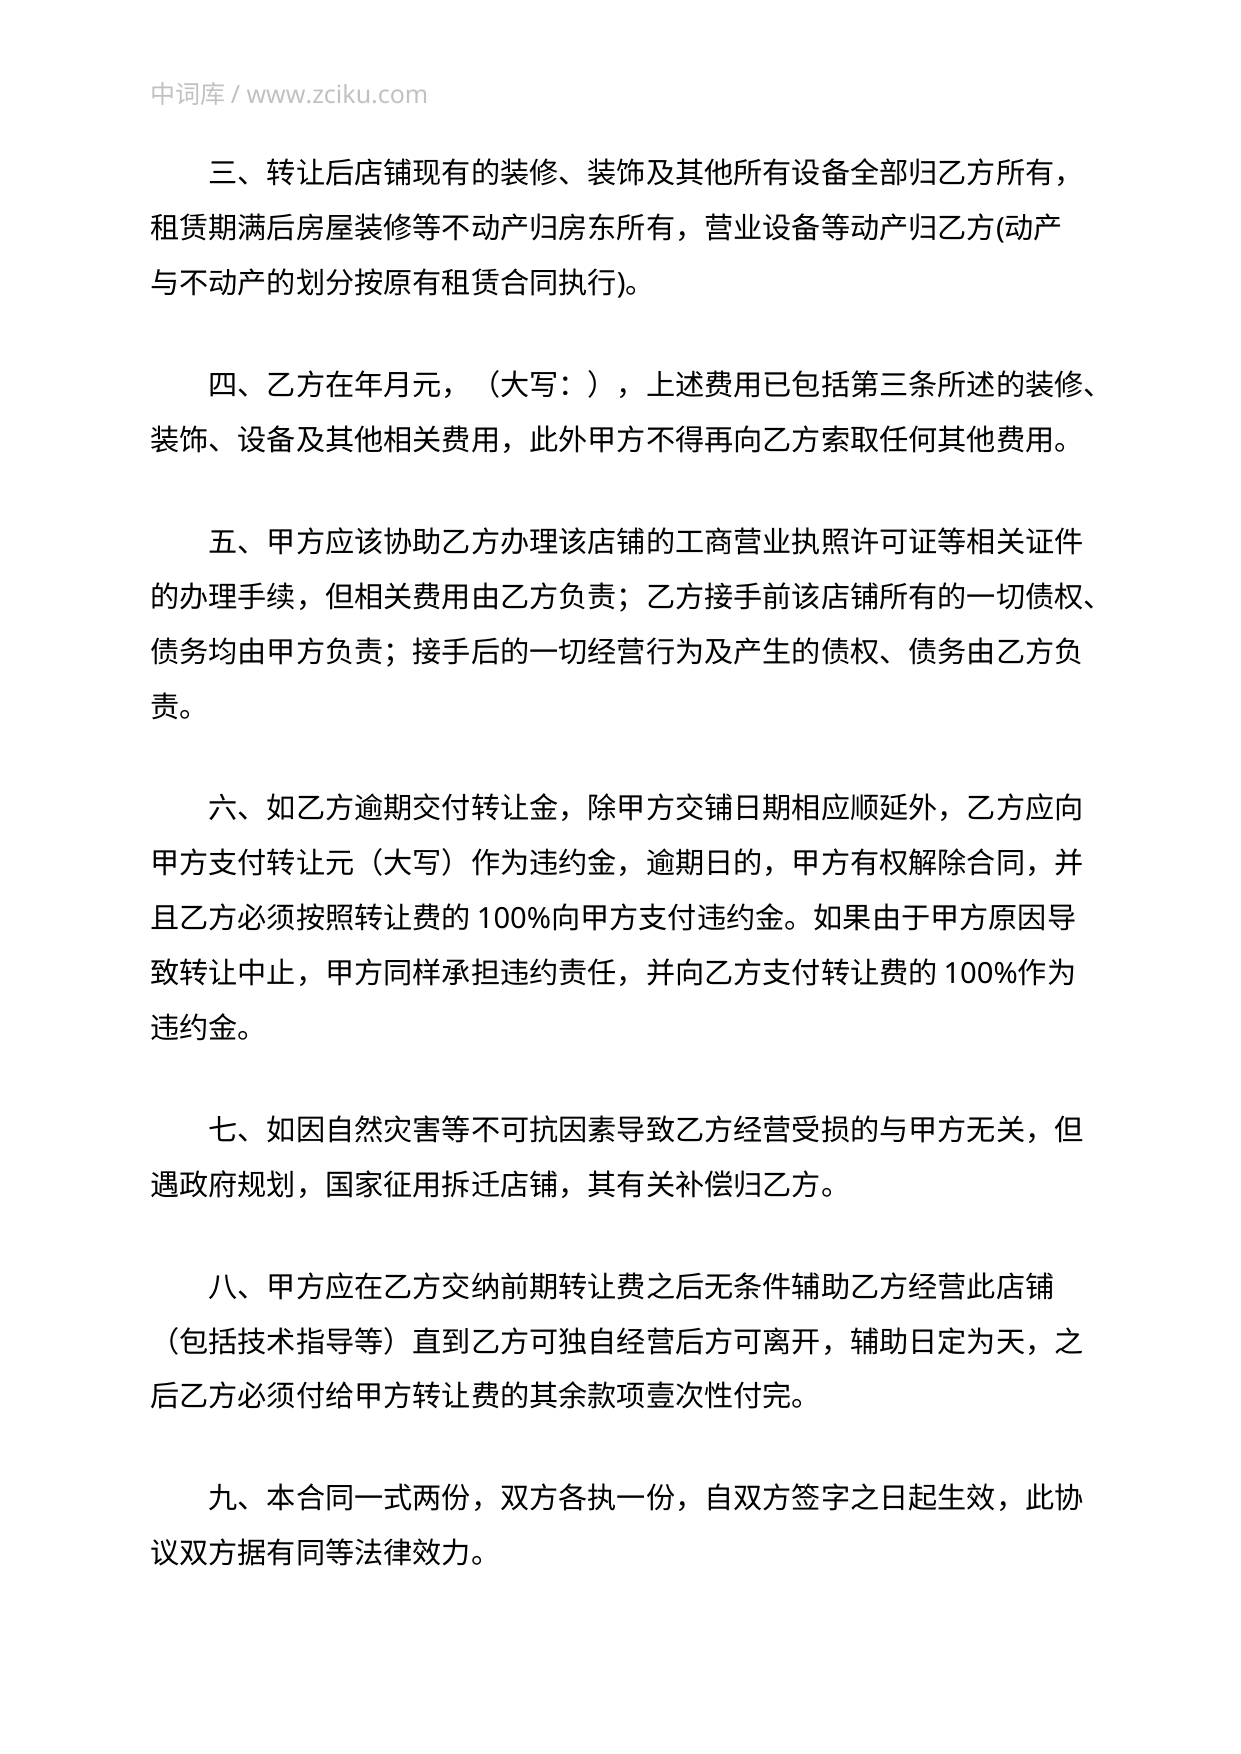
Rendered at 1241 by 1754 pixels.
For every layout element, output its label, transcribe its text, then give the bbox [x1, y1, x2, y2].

text 五、甲方应该协助乙方办理该店铺的工商营业执照许可证等相关证件的办理手续，但相关费用由乙方负责；乙方接手前该店铺所有的一切债权、债务均由甲方负责；接手后的一切经营行为及产生的债权、债务由乙方负责。 [150, 518, 1090, 726]
text 三、转让后店铺现有的装修、装饰及其他所有设备全部归乙方所有，租赁期满后房屋装修等不动产归房东所有，营业设备等动产归乙方(动产与不动产的划分按原有租赁合同执行)。 [150, 150, 1090, 302]
text 八、甲方应在乙方交纳前期转让费之后无条件辅助乙方经营此店铺（包括技术指导等）直到乙方可独自经营后方可离开，辅助日定为天，之后乙方必须付给甲方转让费的其余款项壹次性付完。 [150, 1263, 1090, 1415]
text 七、如因自然灾害等不可抗因素导致乙方经营受损的与甲方无关，但遇政府规划，国家征用拆迁店铺，其有关补偿归乙方。 [150, 1107, 1090, 1204]
text 九、本合同一式两份，双方各执一份，自双方签字之日起生效，此协议双方据有同等法律效力。 [150, 1475, 1090, 1572]
text 六、如乙方逾期交付转让金，除甲方交铺日期相应顺延外，乙方应向甲方支付转让元（大写）作为违约金，逾期日的，甲方有权解除合同，并且乙方必须按照转让费的100%向甲方支付违约金。如果由于甲方原因导致转让中止，甲方同样承担违约责任，并向乙方支付转让费的100%作为违约金。 [150, 785, 1090, 1047]
text 四、乙方在年月元，（大写：），上述费用已包括第三条所述的装修、装饰、设备及其他相关费用，此外甲方不得再向乙方索取任何其他费用。 [150, 362, 1090, 459]
